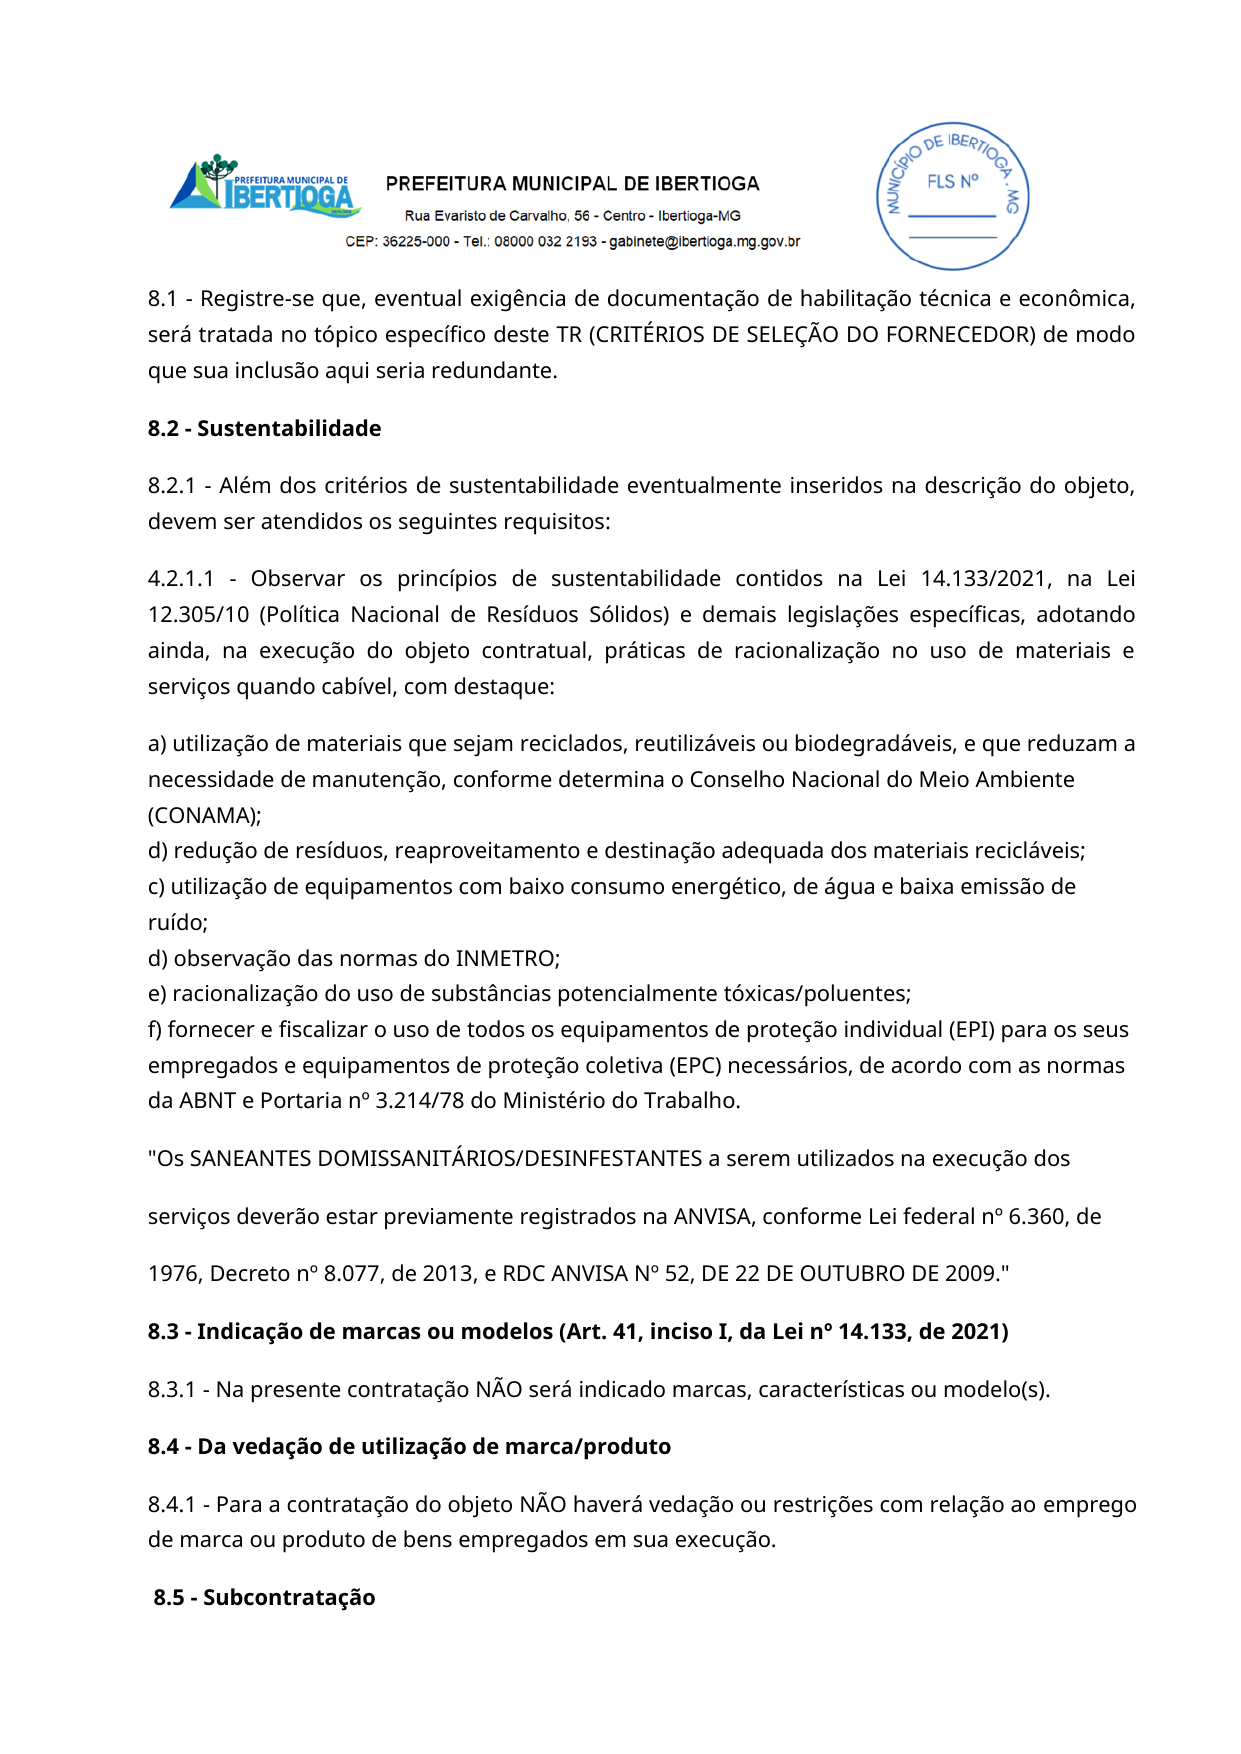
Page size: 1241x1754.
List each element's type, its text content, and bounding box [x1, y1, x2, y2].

text 8.1 - Registre-se que, eventual exigência de documentação de habilitação técnica e econômica, será tratada no tópico específico deste TR (CRITÉRIOS DE SELEÇÃO DO FORNECEDOR) de modo que sua inclusão aqui seria redundante. [148, 283, 1137, 385]
text 8.3 - Indicação de marcas ou modelos (Art. 41, inciso I, da Lei nº 14.133, de 2021) [148, 1316, 1137, 1346]
text 8.2.1 - Além dos critérios de sustentabilidade eventualmente inseridos na descrição do objeto, devem ser atendidos os seguintes requisitos: [148, 470, 1137, 536]
text "Os SANEANTES DOMISSANITÁRIOS/DESINFESTANTES a serem utilizados na execução dos [148, 1143, 1137, 1173]
text 8.2 - Sustentabilidade [148, 412, 1137, 442]
text 4.2.1.1 - Observar os princípios de sustentabilidade contidos na Lei 14.133/2021, na Lei 12.305/10 (Política Nacional de Resíduos Sólidos) e demais legislações específicas, adotando ainda, na execução do objeto contratual, práticas de racionalização no uso de materiais e serviços quando cabível, com destaque: [148, 563, 1137, 700]
text 8.4.1 - Para a contratação do objeto NÃO haverá vedação ou restrições com relação ao emprego de marca ou produto de bens empregados em sua execução. [148, 1489, 1137, 1554]
text 1976, Decreto nº 8.077, de 2013, e RDC ANVISA Nº 52, DE 22 DE OUTUBRO DE 2009." [148, 1258, 1137, 1288]
text 8.3.1 - Na presente contratação NÃO será indicado marcas, características ou modelo(s). [148, 1373, 1137, 1403]
text a) utilização de materiais que sejam reciclados, reutilizáveis ou biodegradáveis, e que reduzam a necessidade de manutenção, conforme determina o Conselho Nacional do Meio Ambiente (CONAMA); d) redução de resíduos, reaproveitamento e destinação adequada dos materiais recicláveis; c) utilização de equipamentos com baixo consumo energético, de água e baixa emissão de ruído; d) observação das normas do INMETRO; e) racionalização do uso de substâncias potencialmente tóxicas/poluentes; f) fornecer e fiscalizar o uso de todos os equipamentos de proteção individual (EPI) para os seus empregados e equipamentos de proteção coletiva (EPC) necessários, de acordo com as normas da ABNT e Portaria nº 3.214/78 do Ministério do Trabalho. [148, 728, 1137, 1115]
text 8.4 - Da vedação de utilização de marca/produto [148, 1431, 1137, 1461]
picture [147, 75, 1050, 284]
text serviços deverão estar previamente registrados na ANVISA, conforme Lei federal nº 6.360, de [148, 1201, 1137, 1231]
text ​ 8.5 - Subcontratação [148, 1582, 1137, 1612]
